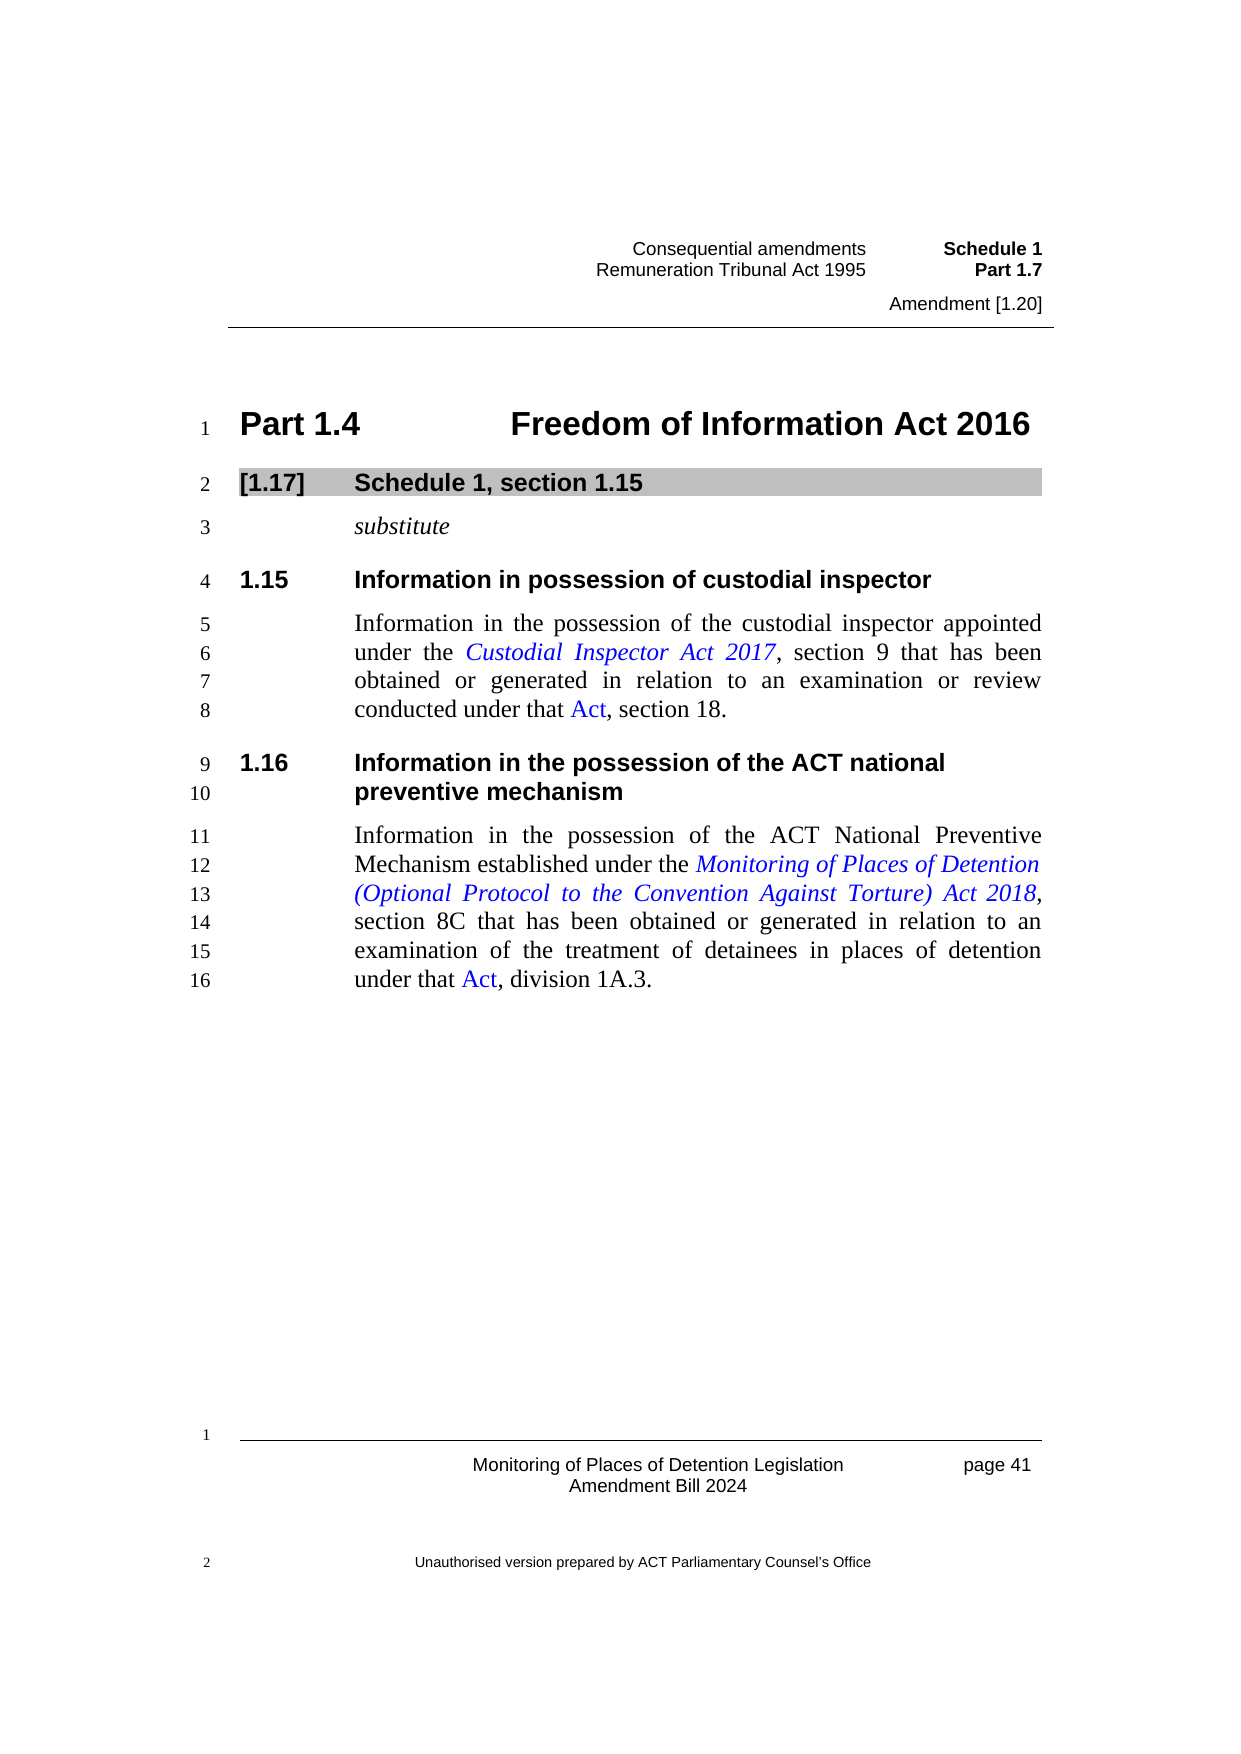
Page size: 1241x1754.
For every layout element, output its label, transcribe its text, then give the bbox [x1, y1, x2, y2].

subtitle 1.15 Information in possession of custodial inspector [239, 565, 1042, 593]
text substitute [354, 511, 1042, 540]
text Information in the possession of the ACT National Preventive Mechanism established under the Monitoring of Places of Detention (Optional Protocol to the Convention Against Torture) Act 2018, section 8C that has been obtained or generated in relation to an examination of the treatment of detainees in places of detention under that Act, division 1A.3. [354, 820, 1042, 993]
text Information in the possession of the custodial inspector appointed under the Custodial Inspector Act 2017, section 9 that has been obtained or generated in relation to an examination or review conducted under that Act, section 18. [354, 608, 1042, 723]
subtitle 1.16 Information in the possession of the ACT national preventive mechanism [239, 748, 1042, 806]
text [1.17] Schedule 1, section 1.15 [239, 468, 1042, 496]
text Part 1.4 Freedom of Information Act 2016 [239, 404, 1042, 443]
